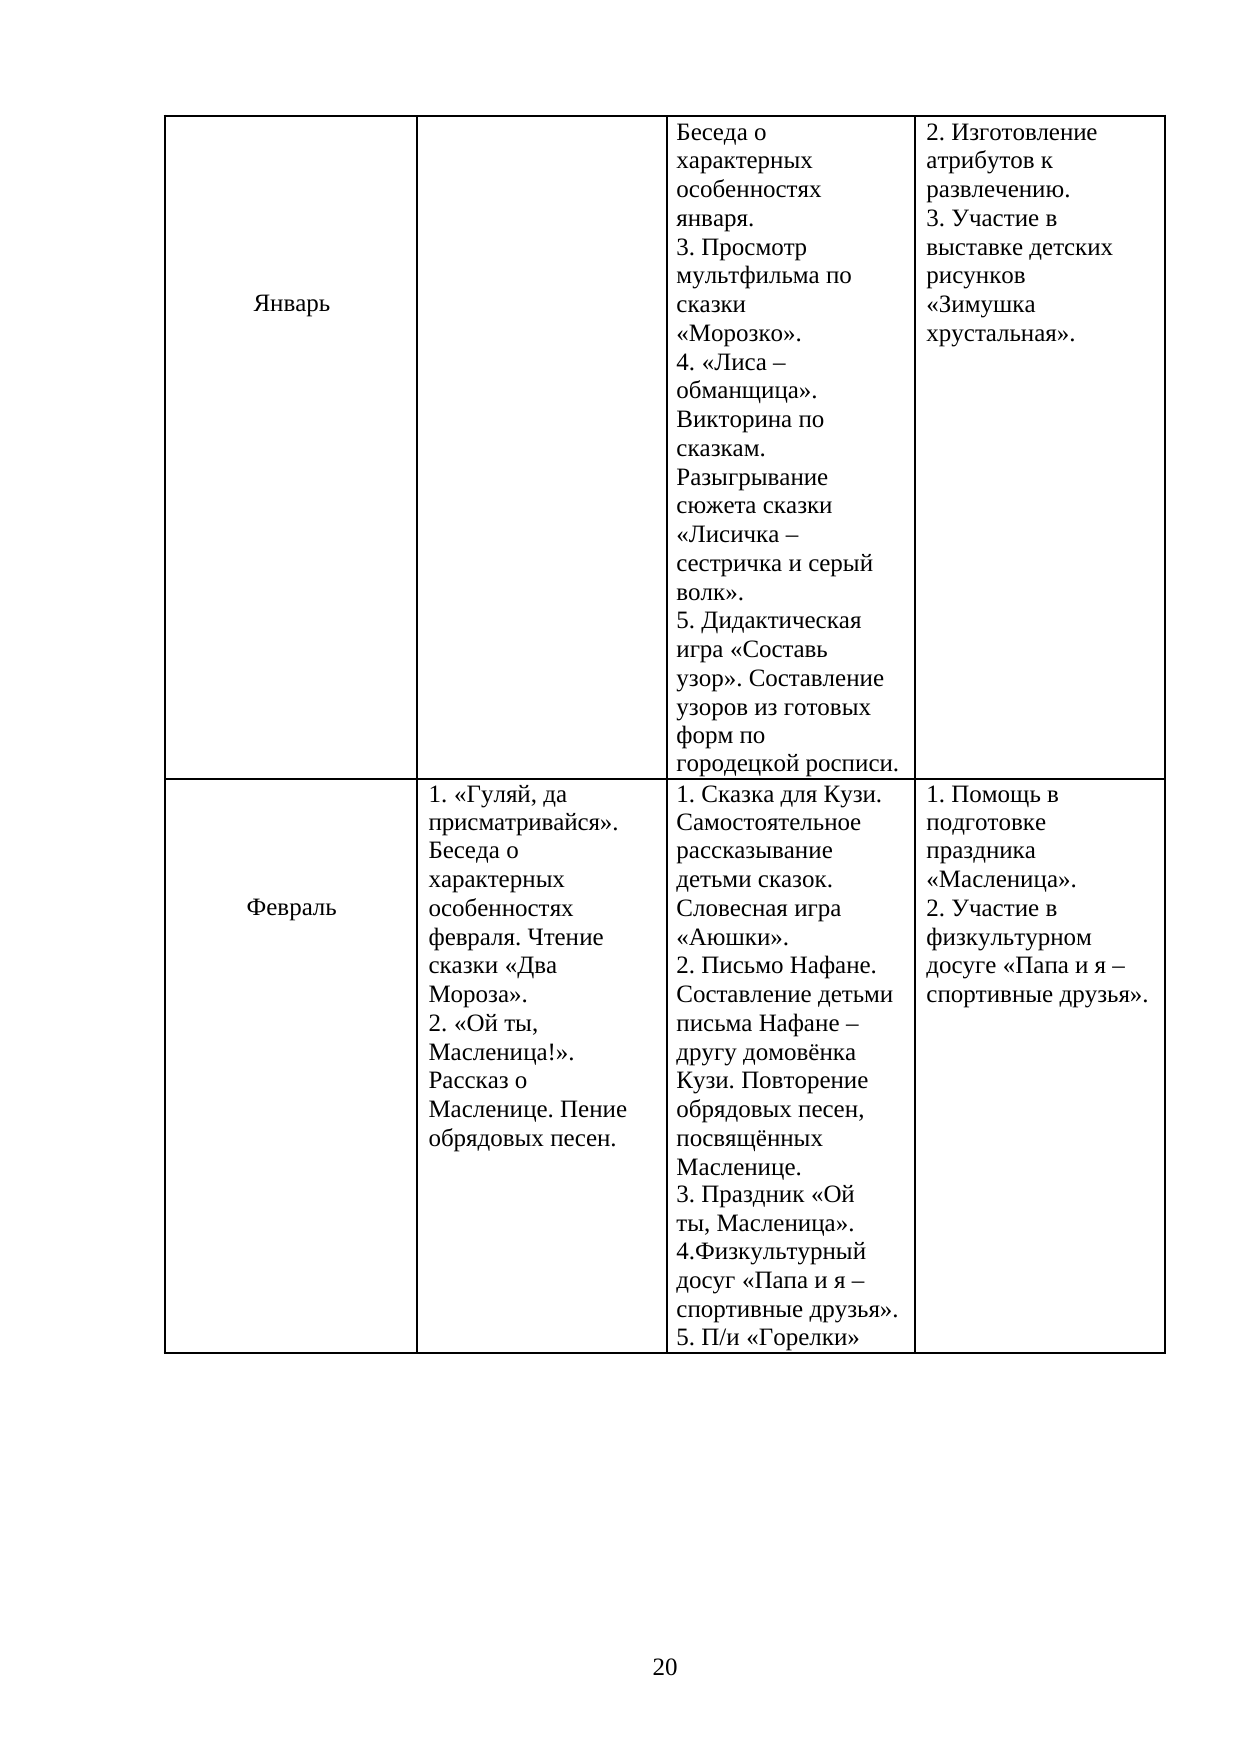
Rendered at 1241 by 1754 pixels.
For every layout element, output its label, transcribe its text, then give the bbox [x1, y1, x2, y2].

table_header Январь [166, 117, 416, 777]
table_cell Помощь в подготовке праздника «Масленица». Участие в физкультурном досуге «Папа и я – спортивные друзья». [916, 780, 1164, 1352]
table_cell Февраль [166, 780, 416, 1352]
table_header [418, 117, 666, 777]
table_cell «Гуляй, да присматривайся». Беседа о характерных особенностях февраля. Чтение сказки «Два Мороза». «Ой ты, Масленица!». Рассказ о Масленице. Пение обрядовых песен. [418, 780, 666, 1352]
table_header Изготовление атрибутов к развлечению. Участие в выставке детских рисунков «Зимушка хрустальная». [916, 117, 1164, 777]
table_cell Сказка для Кузи. Самостоятельное рассказывание детьми сказок. Словесная игра «Аюшки». Письмо Нафане. Составление детьми письма Нафане – другу домовёнка Кузи. Повторение обрядовых песен, посвящённых Масленице. Праздник «Ой ты, Масленица». 4.Физкультурный досуг «Папа и я – спортивные друзья». 5. П/и «Горелки» [668, 780, 914, 1352]
table_header Беседа о характерных особенностях января. Просмотр мультфильма по сказки «Морозко». «Лиса – обманщица». Викторина по сказкам. Разыгрывание сюжета сказки «Лисичка – сестричка и серый волк». Дидактическая игра «Составь узор». Составление узоров из готовых форм по городецкой росписи. [668, 117, 914, 777]
